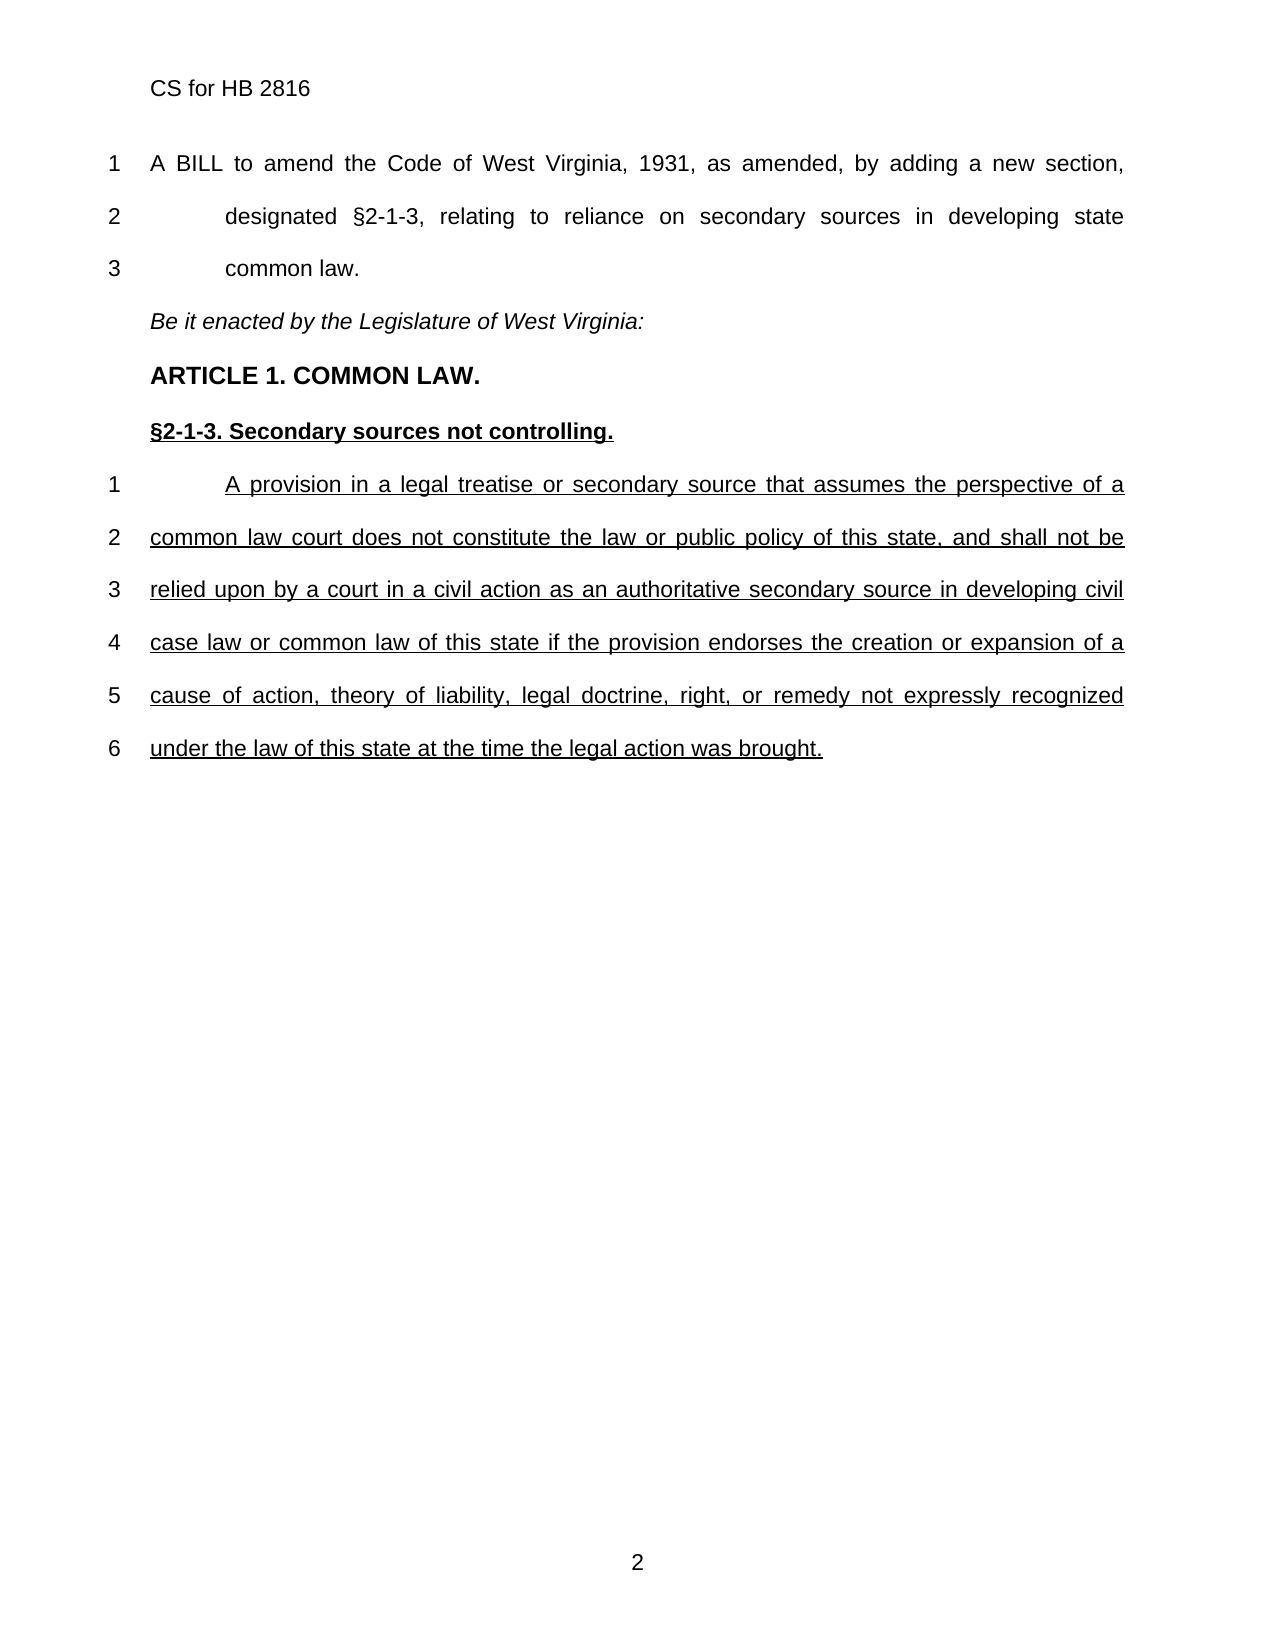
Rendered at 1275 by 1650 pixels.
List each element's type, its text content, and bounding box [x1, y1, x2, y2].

subtitle §2-1-3. Secondary sources not controlling. [150, 418, 1125, 445]
text A provision in a legal treatise or secondary source that assumes the perspective of a common law court does not constitute the law or public policy of this state, and shall not be relied upon by a court in a civil action as an authoritative secondary source in developing civil case law or common law of this state if the provision endorses the creation or expansion of a cause of action, theory of liability, legal doctrine, right, or remedy not expressly recognized under the law of this state at the time the legal action was brought. [150, 548, 1125, 652]
text Be it enacted by the Legislature of West Virginia: [150, 308, 1125, 334]
title A BILL to amend the Code of West Virginia, 1931, as amended, by adding a new section, designated §2-1-3, relating to reliance on secondary sources in developing state common law. [150, 150, 1125, 282]
subtitle ARTICLE 1. COMMON LAW. [150, 361, 1125, 389]
text A provision in a legal treatise or secondary source that assumes the perspective of a common law court does not constitute the law or public policy of this state, and shall not be relied upon by a court in a civil action as an authoritative secondary source in developing civil case law or common law of this state if the provision endorses the creation or expansion of a cause of action, theory of liability, legal doctrine, right, or remedy not expressly recognized under the law of this state at the time the legal action was brought. [150, 471, 1125, 546]
text A provision in a legal treatise or secondary source that assumes the perspective of a common law court does not constitute the law or public policy of this state, and shall not be relied upon by a court in a civil action as an authoritative secondary source in developing civil case law or common law of this state if the provision endorses the creation or expansion of a cause of action, theory of liability, legal doctrine, right, or remedy not expressly recognized under the law of this state at the time the legal action was brought. [150, 653, 1125, 761]
